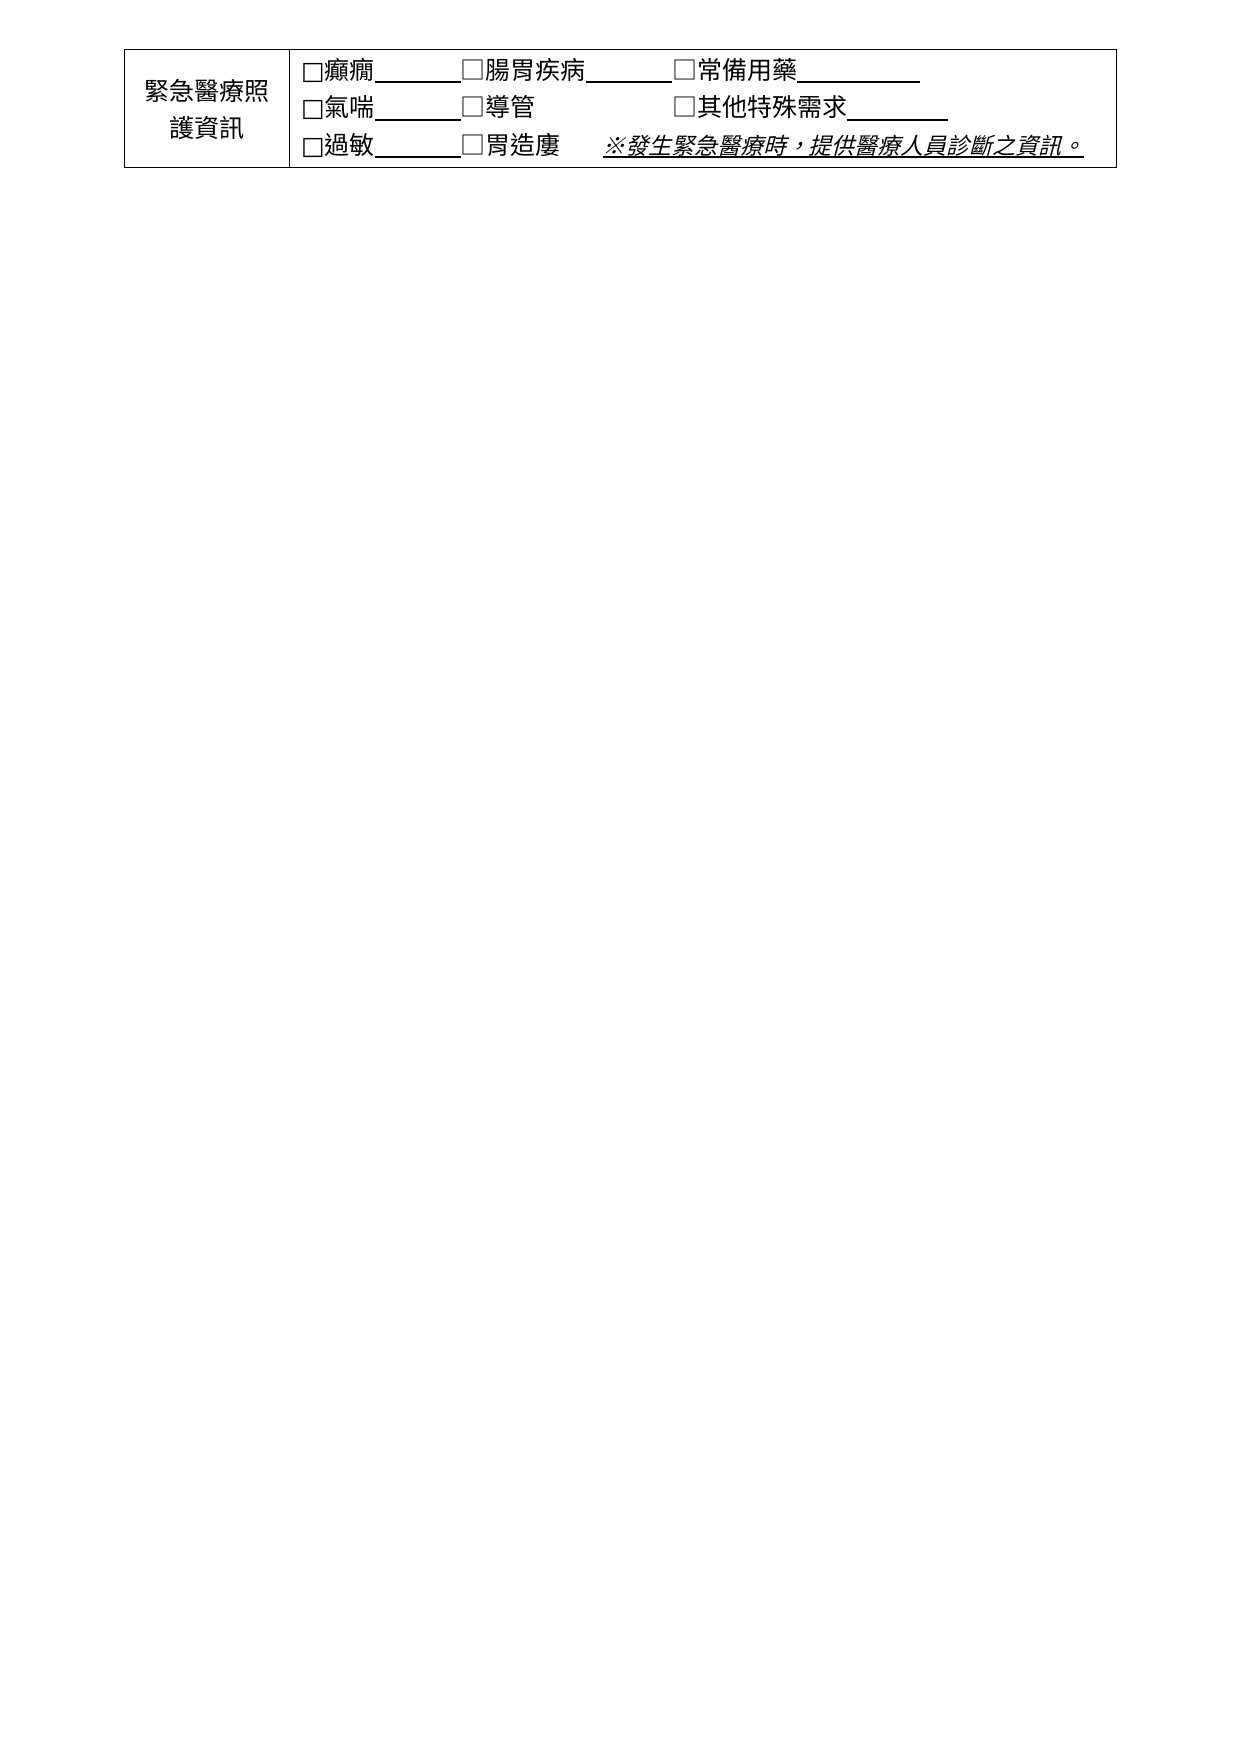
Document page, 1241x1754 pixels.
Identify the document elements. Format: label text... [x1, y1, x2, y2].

table_cell □癲癇 □腸胃疾病 □常備用藥 □氣喘 □導管 □其他特殊需求 □過敏 □胃造廔 ※發生緊急醫療時，提供醫療人員診斷之資訊。 [290, 50, 1116, 167]
table_cell 緊急醫療照護資訊 [125, 50, 289, 167]
